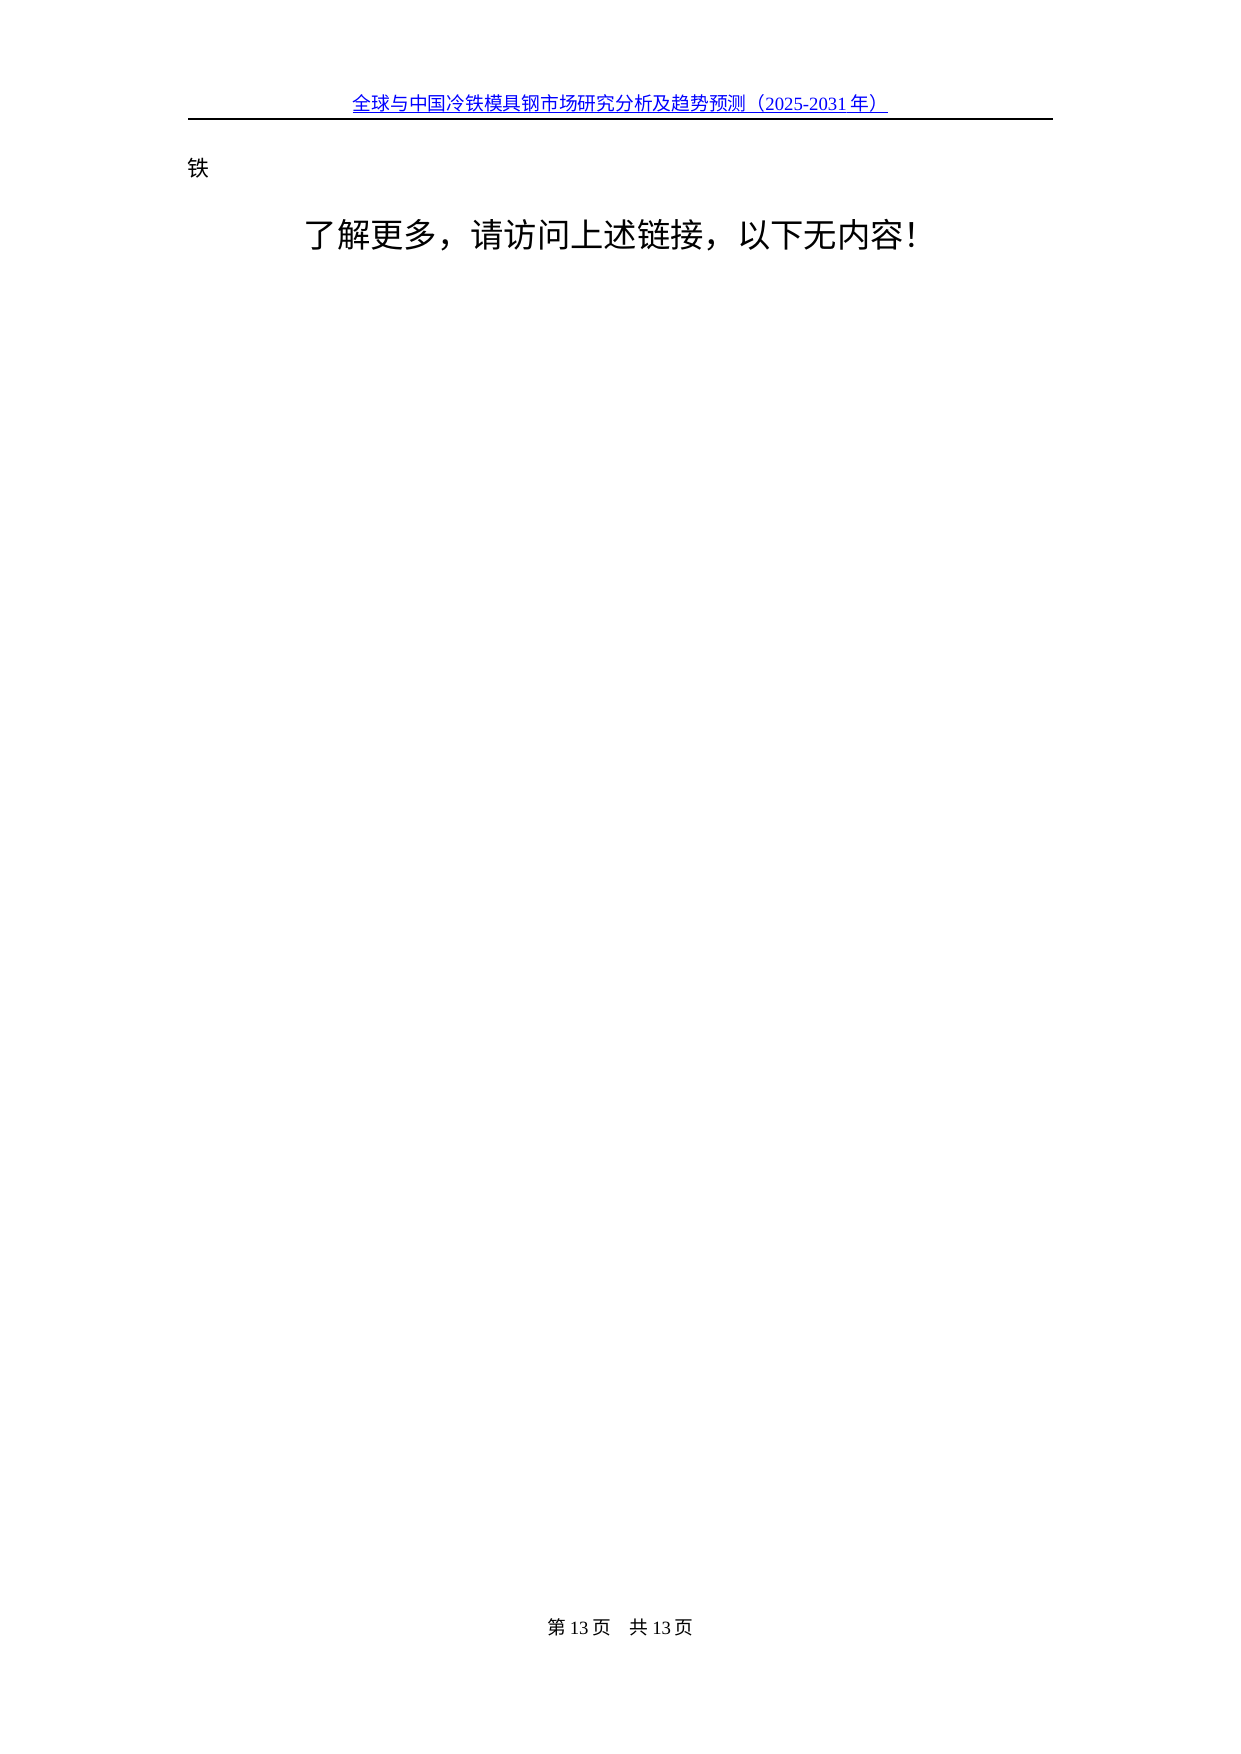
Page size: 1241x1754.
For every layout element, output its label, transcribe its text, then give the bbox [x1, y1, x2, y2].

title 了解更多，请访问上述链接，以下无内容！ [187, 200, 1053, 265]
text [187, 150, 1053, 183]
